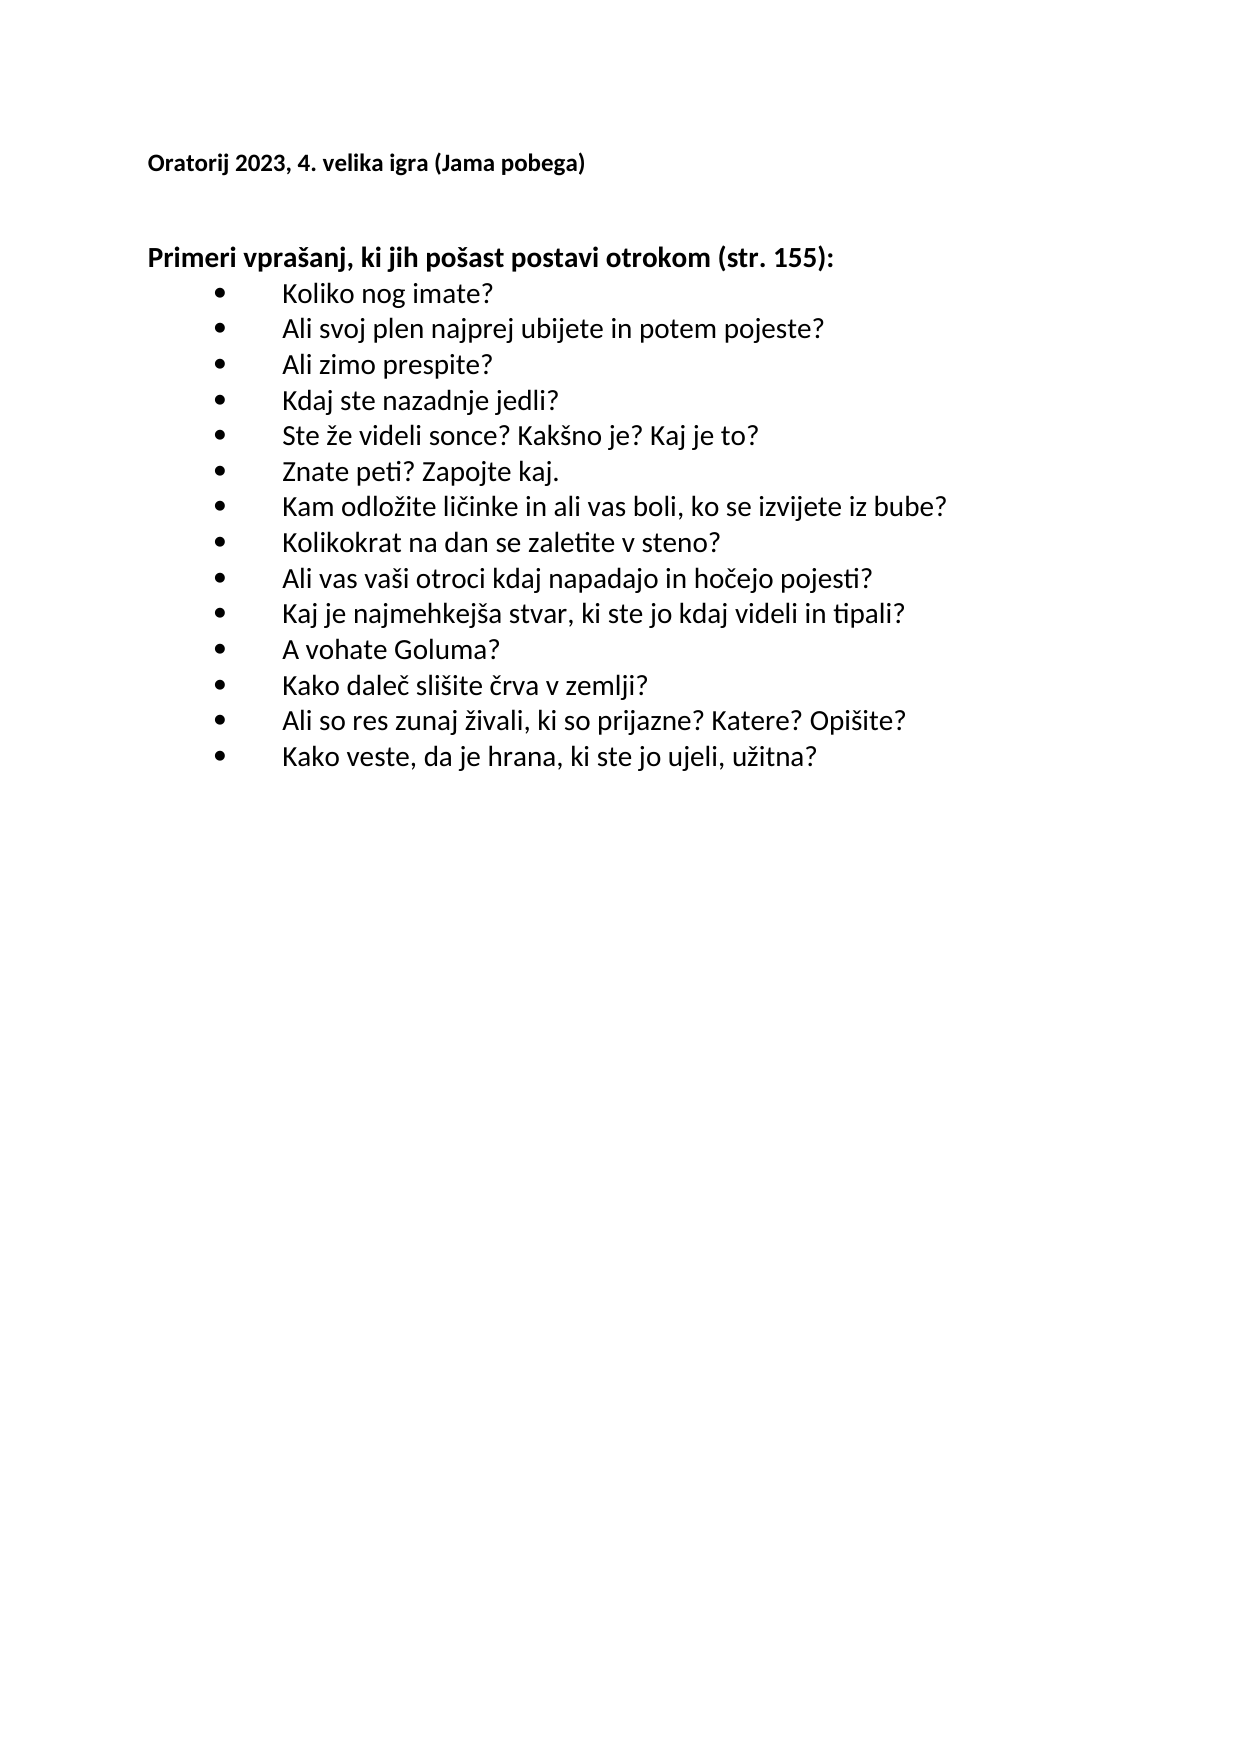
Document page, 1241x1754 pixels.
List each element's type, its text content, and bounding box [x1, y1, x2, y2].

list A vohate Goluma? [215, 631, 1093, 667]
text Primeri vprašanj, ki jih pošast postavi otrokom (str. 155): [148, 209, 1093, 275]
list Kako veste, da je hrana, ki ste jo ujeli, užitna? [215, 738, 1093, 773]
list Ali so res zunaj živali, ki so prijazne? Katere? Opišite? [215, 702, 1093, 738]
list Kako daleč slišite črva v zemlji? [215, 667, 1093, 702]
list Ali svoj plen najprej ubijete in potem pojeste? [215, 310, 1093, 346]
list Kaj je najmehkejša stvar, ki ste jo kdaj videli in tipali? [215, 595, 1093, 631]
list Koliko nog imate? [215, 275, 1093, 310]
list Kdaj ste nazadnje jedli? [215, 382, 1093, 417]
list Ste že videli sonce? Kakšno je? Kaj je to? [215, 417, 1093, 453]
list Ali vas vaši otroci kdaj napadajo in hočejo pojesti? [215, 560, 1093, 595]
list Ali zimo prespite? [215, 346, 1093, 382]
list Znate peti? Zapojte kaj. [215, 453, 1093, 488]
list Kam odložite ličinke in ali vas boli, ko se izvijete iz bube? [215, 488, 1093, 524]
list Kolikokrat na dan se zaletite v steno? [215, 524, 1093, 560]
text Oratorij 2023, 4. velika igra (Jama pobega) [148, 148, 1093, 178]
